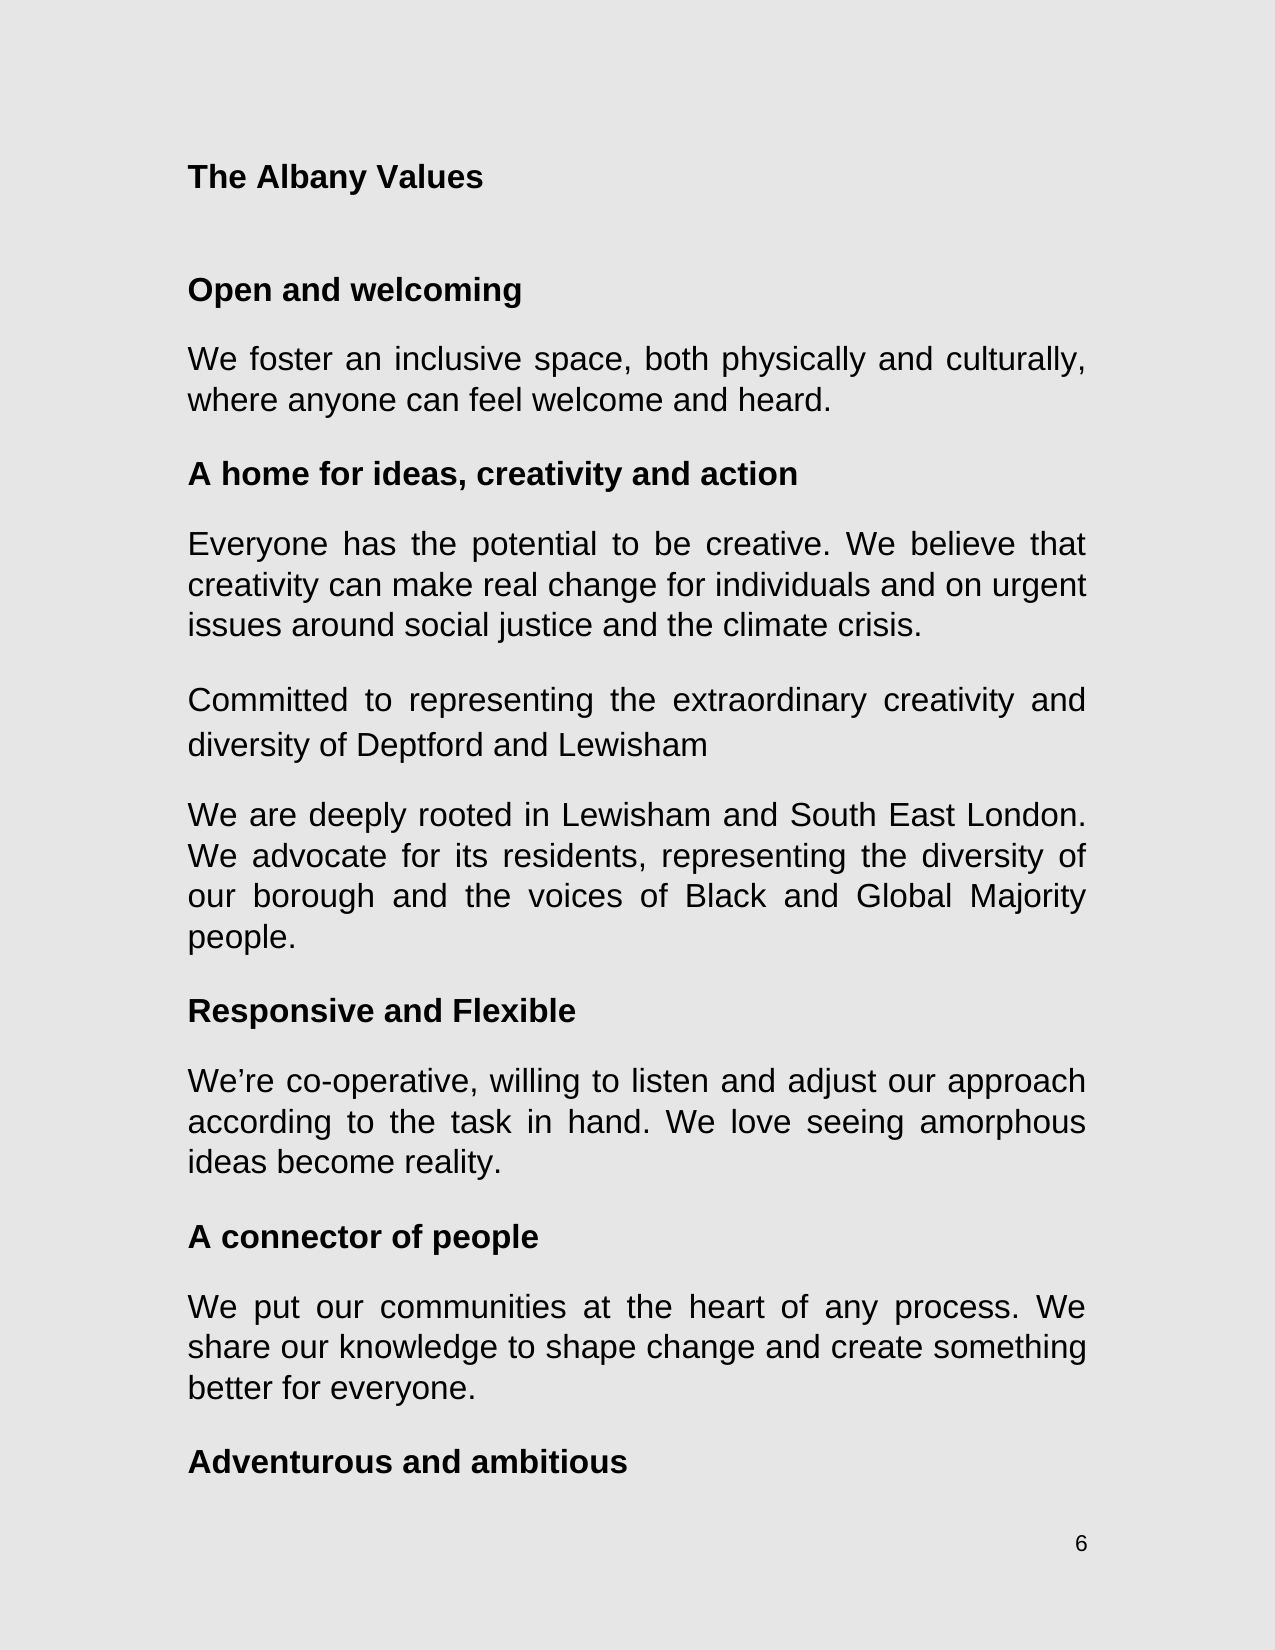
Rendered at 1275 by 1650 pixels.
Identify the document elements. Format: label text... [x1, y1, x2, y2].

text We are deeply rooted in Lewisham and South East London. We advocate for its residents, representing the diversity of our borough and the voices of Black and Global Majority people. [187, 793, 1087, 955]
text We’re co-operative, willing to listen and adjust our approach according to the task in hand. We love seeing amorphous ideas become reality. [187, 1059, 1087, 1181]
text Adventurous and ambitious [187, 1436, 1087, 1481]
text Committed to representing the extraordinary creativity and diversity of Deptford and Lewisham [187, 673, 1087, 764]
text Open and welcoming [187, 263, 1087, 308]
text A home for ideas, creativity and action [187, 448, 1087, 493]
text A connector of people [187, 1210, 1087, 1255]
text Responsive and Flexible [187, 984, 1087, 1030]
text Everyone has the potential to be creative. We believe that creativity can make real change for individuals and on urgent issues around social justice and the climate crisis. [187, 522, 1087, 644]
text The Albany Values [187, 157, 1087, 195]
text We foster an inclusive space, both physically and culturally, where anyone can feel welcome and heard. [187, 337, 1087, 418]
text We put our communities at the heart of any process. We share our knowledge to shape change and create something better for everyone. [187, 1284, 1087, 1406]
